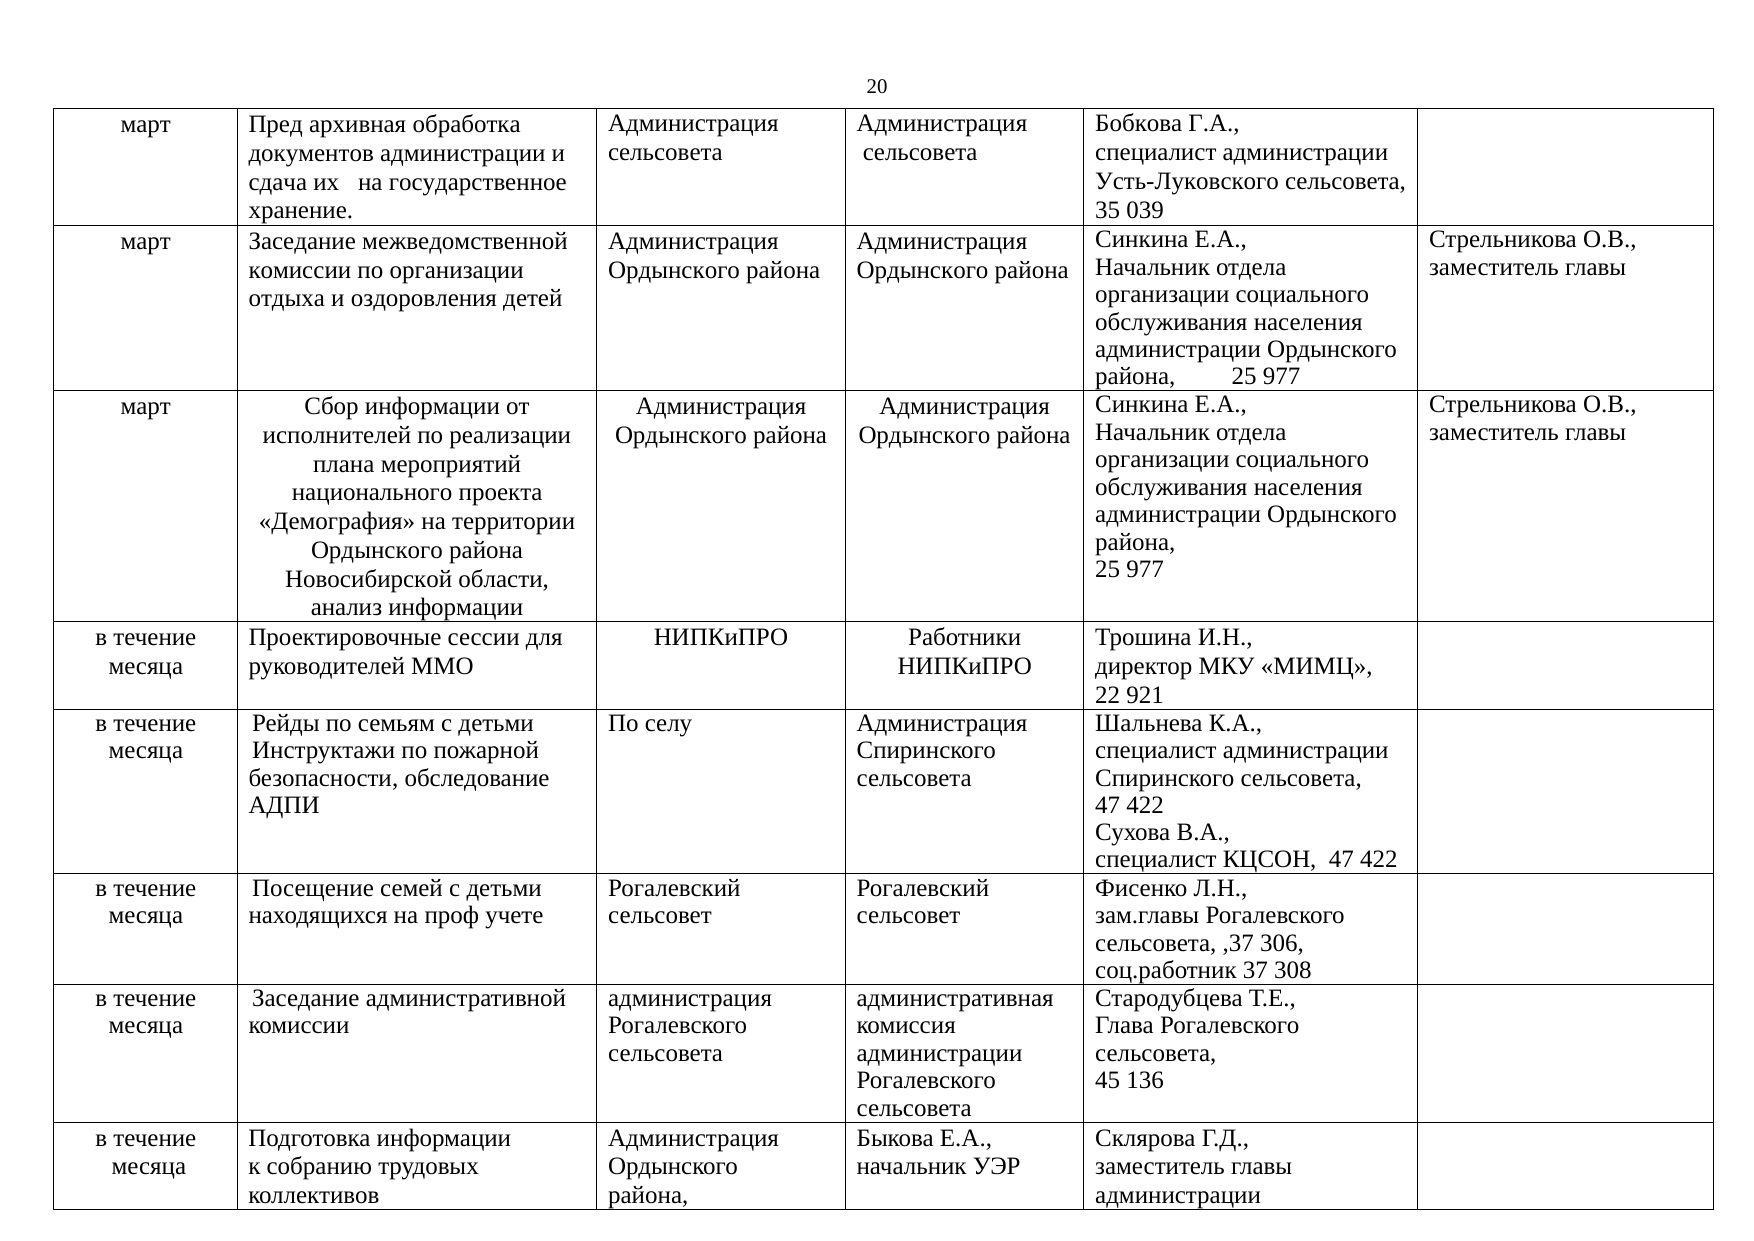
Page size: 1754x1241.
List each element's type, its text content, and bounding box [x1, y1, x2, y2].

table_cell Администрация Ордынского района [597, 391, 845, 621]
table_cell [1418, 710, 1713, 873]
table_cell Трошина И.Н., директор МКУ «МИМЦ», 22 921 [1084, 622, 1417, 708]
table_cell Проектировочные сессии для руководителей ММО [238, 622, 596, 708]
table_cell [1418, 109, 1713, 225]
table_cell март [54, 109, 237, 225]
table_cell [846, 1123, 1083, 1209]
table_cell [1418, 622, 1713, 708]
table_cell Администрация сельсовета [597, 109, 845, 225]
table_cell По селу [597, 710, 845, 873]
table_cell в течение месяца [54, 1123, 237, 1209]
table_cell Стрельникова О.В., заместитель главы [1418, 391, 1713, 621]
table_cell Рогалевский сельсовет [846, 874, 1083, 984]
table_cell Работники НИПКиПРО [846, 622, 1083, 708]
table_cell НИПКиПРО [597, 622, 845, 708]
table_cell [238, 1123, 596, 1209]
table_cell [1418, 874, 1713, 984]
table_cell Бобкова Г.А., специалист администрации Усть-Луковского сельсовета, 35 039 [1084, 109, 1417, 225]
table_cell Стародубцева Т.Е., Глава Рогалевского сельсовета, 45 136 [1084, 985, 1417, 1122]
table_cell Рейды по семьям с детьми Инструктажи по пожарной безопасности, обследование АДПИ [238, 710, 596, 873]
table_cell Администрация Ордынского района [846, 226, 1083, 390]
table_cell март [54, 391, 237, 621]
table_cell Администрация Ордынского района [597, 226, 845, 390]
table_cell Посещение семей с детьми находящихся на проф учете [238, 874, 596, 984]
table_cell [1418, 1123, 1713, 1209]
table_cell Шальнева К.А., специалист администрации Спиринского сельсовета, 47 422 Сухова В.А., специалист КЦСОН, 47 422 [1084, 710, 1417, 873]
table_cell [1418, 985, 1713, 1122]
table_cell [1084, 1123, 1417, 1209]
table_cell Заседание межведомственной комиссии по организации отдыха и оздоровления детей [238, 226, 596, 390]
table_cell администрация Рогалевского сельсовета [597, 985, 845, 1122]
table_cell Администрация сельсовета [846, 109, 1083, 225]
table_cell в течение месяца [54, 710, 237, 873]
table_cell Фисенко Л.Н., зам.главы Рогалевского сельсовета, ,37 306, соц.работник 37 308 [1084, 874, 1417, 984]
table_cell Пред архивная обработка документов администрации и сдача их на государственное хранение. [238, 109, 596, 225]
table_cell в течение месяца [54, 874, 237, 984]
table_cell Заседание административной комиссии [238, 985, 596, 1122]
table_cell в течение месяца [54, 622, 237, 708]
table_cell в течение месяца [54, 985, 237, 1122]
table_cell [597, 1123, 845, 1209]
table_cell март [54, 226, 237, 390]
table_cell Синкина Е.А., Начальник отдела организации социального обслуживания населения администрации Ордынского района, 25 977 [1084, 226, 1417, 390]
table_cell Стрельникова О.В., заместитель главы [1418, 226, 1713, 390]
table_cell Администрация Ордынского района [846, 391, 1083, 621]
table_cell Администрация Спиринского сельсовета [846, 710, 1083, 873]
table_cell Рогалевский сельсовет [597, 874, 845, 984]
table_cell Синкина Е.А., Начальник отдела организации социального обслуживания населения администрации Ордынского района, 25 977 [1084, 391, 1417, 621]
table_cell административная комиссия администрации Рогалевского сельсовета [846, 985, 1083, 1122]
table_cell Сбор информации от исполнителей по реализации плана мероприятий национального проекта «Демография» на территории Ордынского района Новосибирской области, анализ информации [238, 391, 596, 621]
